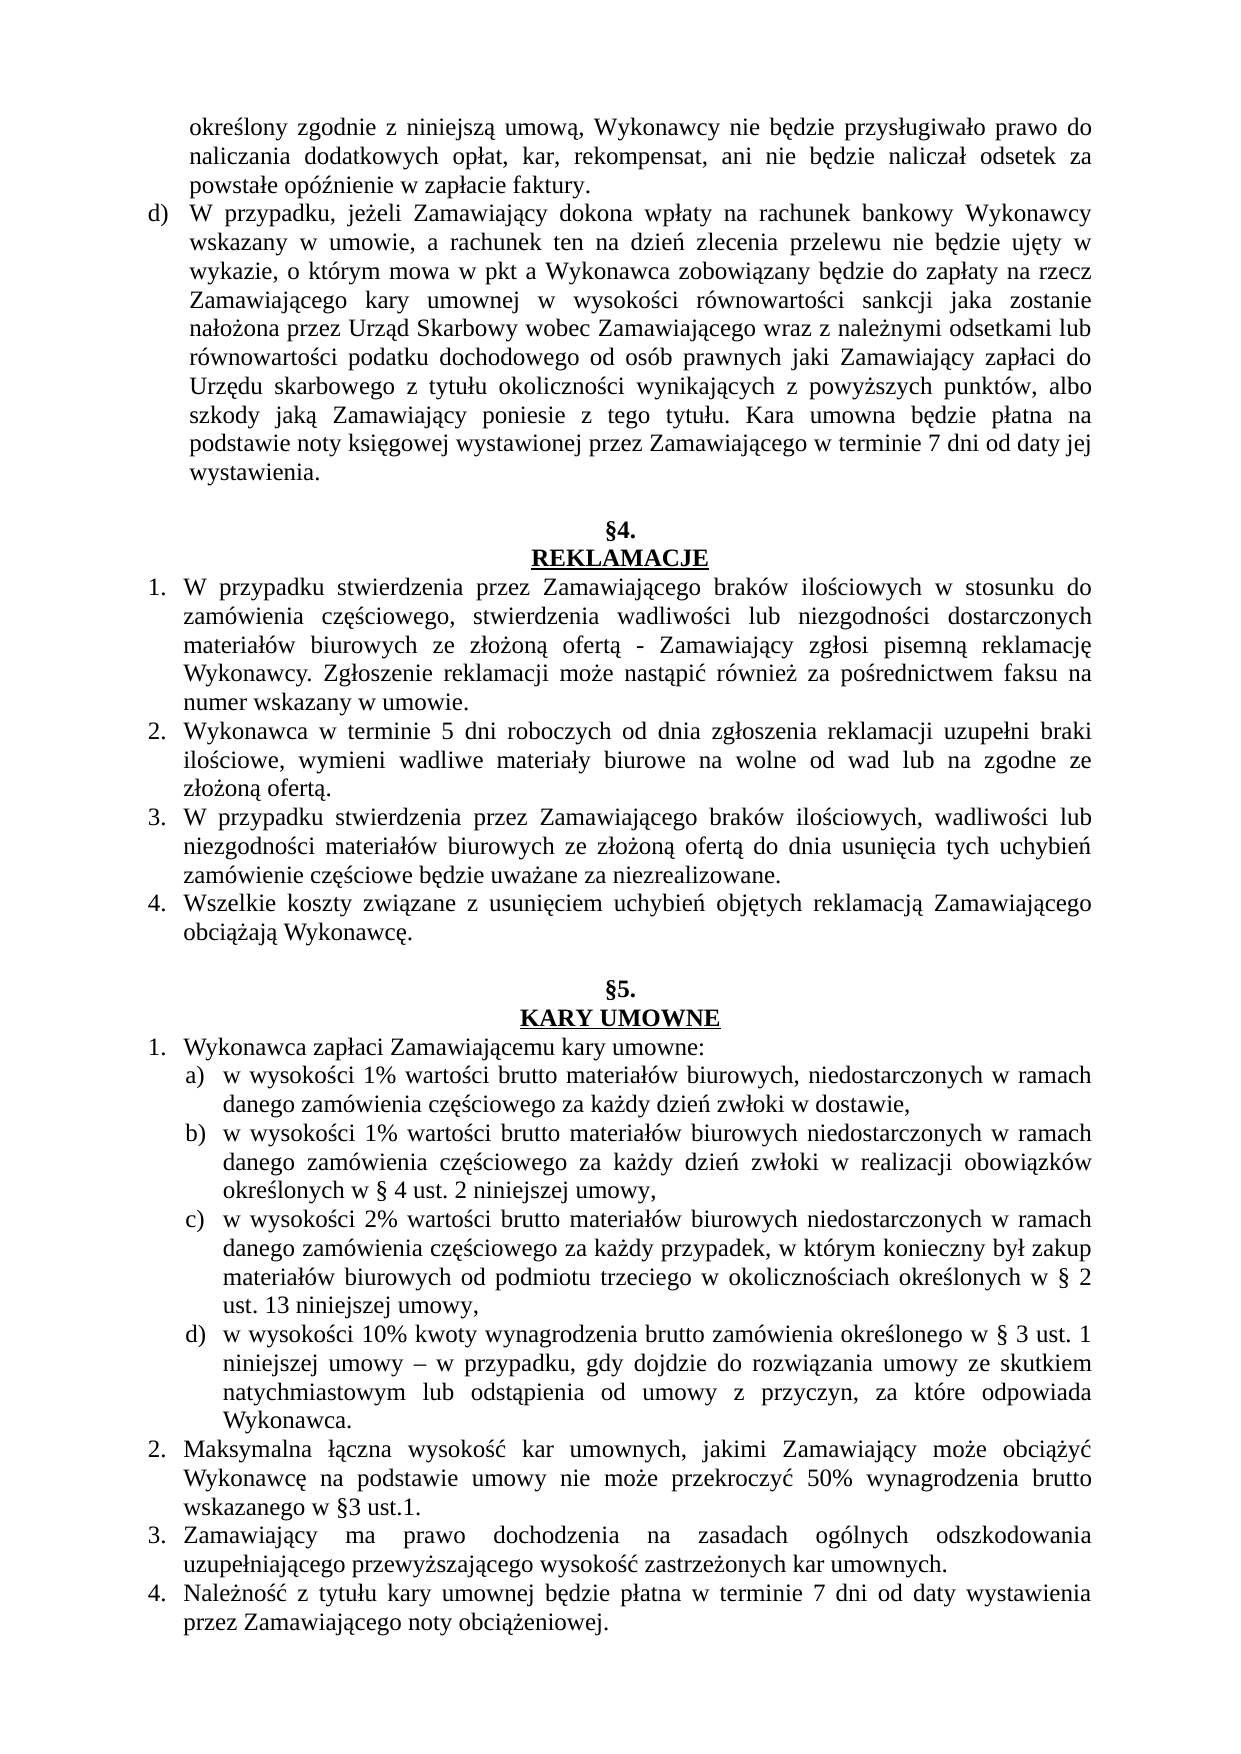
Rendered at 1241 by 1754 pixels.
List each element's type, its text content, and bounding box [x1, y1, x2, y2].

list Wszelkie koszty związane z usunięciem uchybień objętych reklamacją Zamawiającego obciążają Wykonawcę. [148, 888, 1092, 946]
list Zamawiający ma prawo dochodzenia na zasadach ogólnych odszkodowania uzupełniającego przewyższającego wysokość zastrzeżonych kar umownych. [148, 1521, 1092, 1578]
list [148, 112, 1092, 198]
text §4. [148, 515, 1092, 543]
list Wykonawca zapłaci Zamawiającemu kary umowne: [148, 1032, 1092, 1061]
list W przypadku stwierdzenia przez Zamawiającego braków ilościowych, wadliwości lub niezgodności materiałów biurowych ze złożoną ofertą do dnia usunięcia tych uchybień zamówienie częściowe będzie uważane za niezrealizowane. [148, 802, 1092, 888]
list Maksymalna łączna wysokość kar umownych, jakimi Zamawiający może obciążyć Wykonawcę na podstawie umowy nie może przekroczyć 50% wynagrodzenia brutto wskazanego w §3 ust.1. [148, 1434, 1092, 1521]
list Należność z tytułu kary umownej będzie płatna w terminie 7 dni od daty wystawienia przez Zamawiającego noty obciążeniowej. [148, 1578, 1092, 1636]
list w wysokości 2% wartości brutto materiałów biurowych niedostarczonych w ramach danego zamówienia częściowego za każdy przypadek, w którym konieczny był zakup materiałów biurowych od podmiotu trzeciego w okolicznościach określonych w § 2 ust. 13 niniejszej umowy, [185, 1204, 1092, 1319]
list w wysokości 10% kwoty wynagrodzenia brutto zamówienia określonego w § 3 ust. 1 niniejszej umowy – w przypadku, gdy dojdzie do rozwiązania umowy ze skutkiem natychmiastowym lub odstąpienia od umowy z przyczyn, za które odpowiada Wykonawca. [185, 1319, 1092, 1434]
list W przypadku stwierdzenia przez Zamawiającego braków ilościowych w stosunku do zamówienia częściowego, stwierdzenia wadliwości lub niezgodności dostarczonych materiałów biurowych ze złożoną ofertą - Zamawiający zgłosi pisemną reklamację Wykonawcy. Zgłoszenie reklamacji może nastąpić również za pośrednictwem faksu na numer wskazany w umowie. [148, 572, 1092, 716]
text REKLAMACJE [148, 543, 1092, 572]
list Wykonawca w terminie 5 dni roboczych od dnia zgłoszenia reklamacji uzupełni braki ilościowe, wymieni wadliwe materiały biurowe na wolne od wad lub na zgodne ze złożoną ofertą. [148, 716, 1092, 802]
list W przypadku, jeżeli Zamawiający dokona wpłaty na rachunek bankowy Wykonawcy wskazany w umowie, a rachunek ten na dzień zlecenia przelewu nie będzie ujęty w wykazie, o którym mowa w pkt a Wykonawca zobowiązany będzie do zapłaty na rzecz Zamawiającego kary umownej w wysokości równowartości sankcji jaka zostanie nałożona przez Urząd Skarbowy wobec Zamawiającego wraz z należnymi odsetkami lub równowartości podatku dochodowego od osób prawnych jaki Zamawiający zapłaci do Urzędu skarbowego z tytułu okoliczności wynikających z powyższych punktów, albo szkody jaką Zamawiający poniesie z tego tytułu. Kara umowna będzie płatna na podstawie noty księgowej wystawionej przez Zamawiającego w terminie 7 dni od daty jej wystawienia. [148, 198, 1092, 486]
text KARY UMOWNE [148, 1003, 1092, 1032]
text §5. [148, 974, 1092, 1003]
list w wysokości 1% wartości brutto materiałów biurowych, niedostarczonych w ramach danego zamówienia częściowego za każdy dzień zwłoki w dostawie, [185, 1061, 1092, 1118]
list w wysokości 1% wartości brutto materiałów biurowych niedostarczonych w ramach danego zamówienia częściowego za każdy dzień zwłoki w realizacji obowiązków określonych w § 4 ust. 2 niniejszej umowy, [185, 1118, 1092, 1204]
